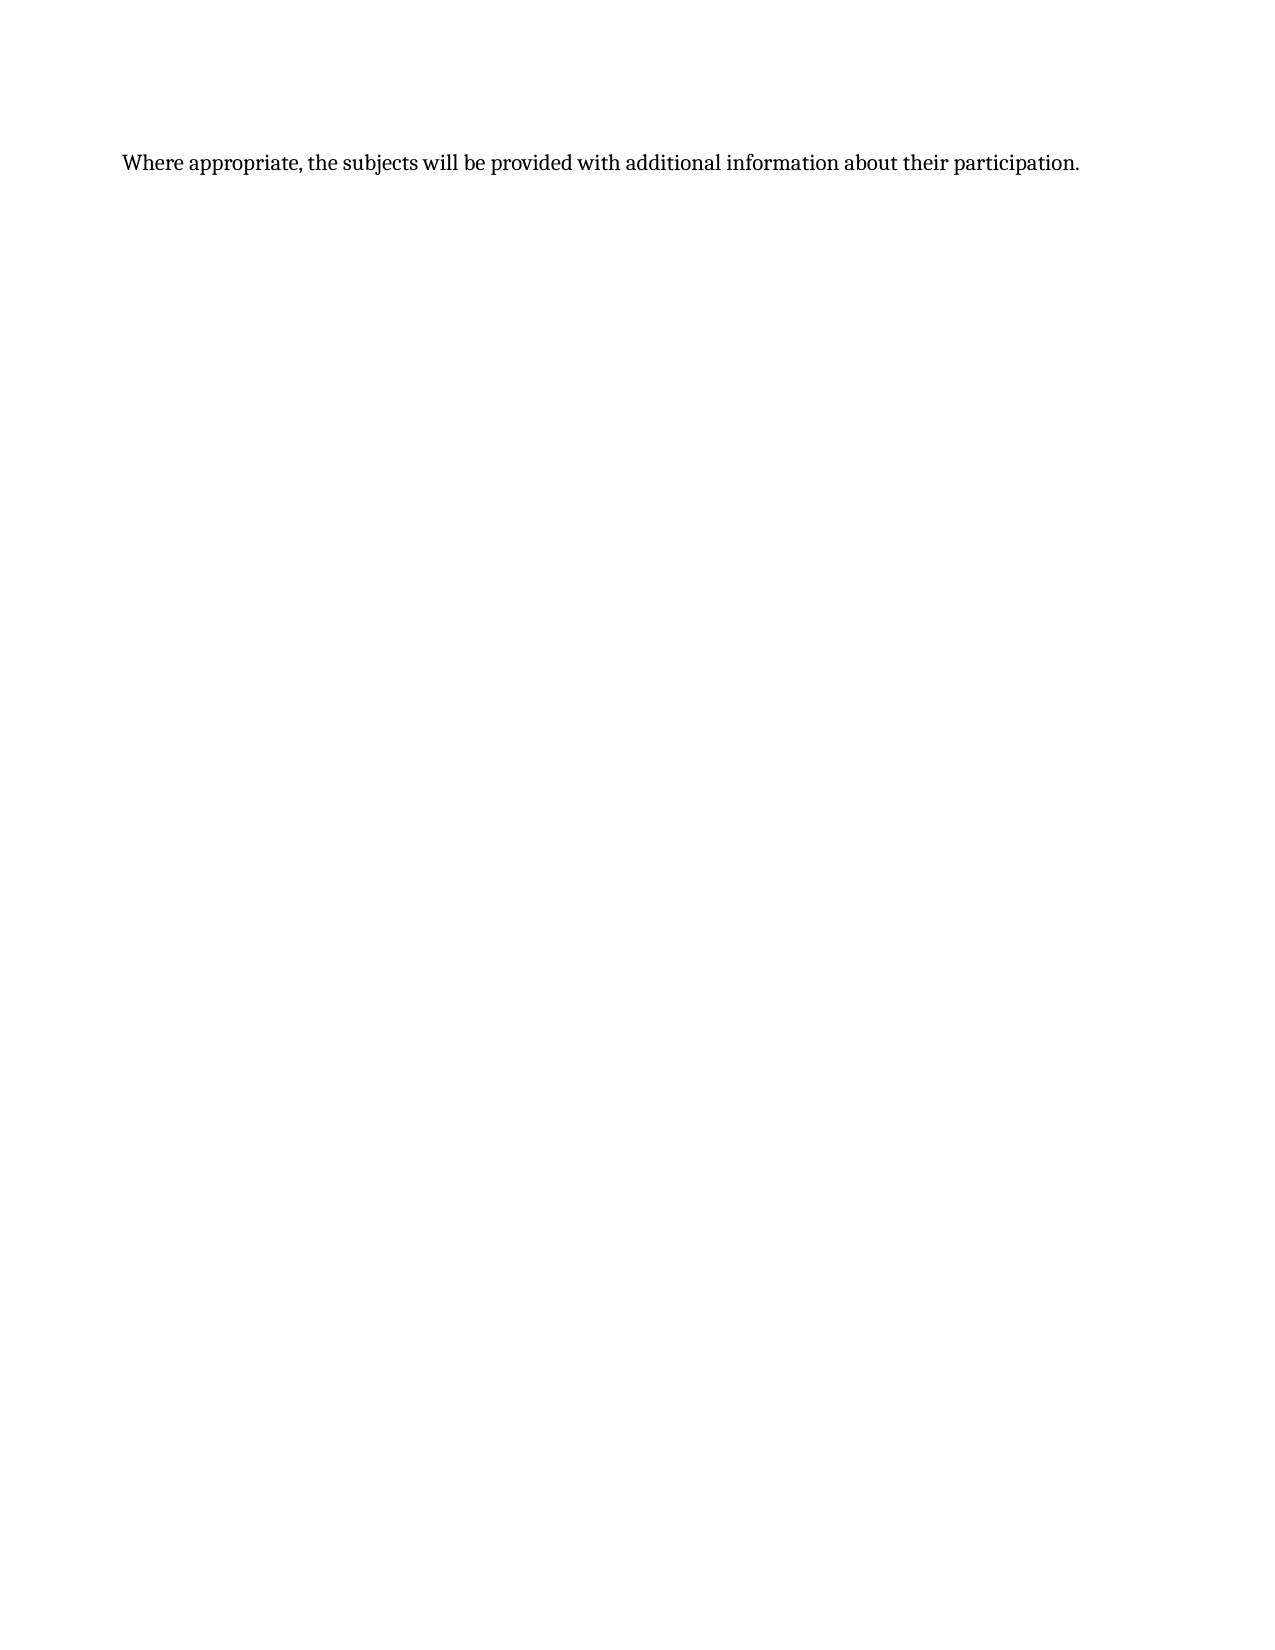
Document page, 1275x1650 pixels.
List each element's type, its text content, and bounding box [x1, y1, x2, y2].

text Where appropriate, the subjects will be provided with additional information about their participation. [122, 150, 1125, 176]
